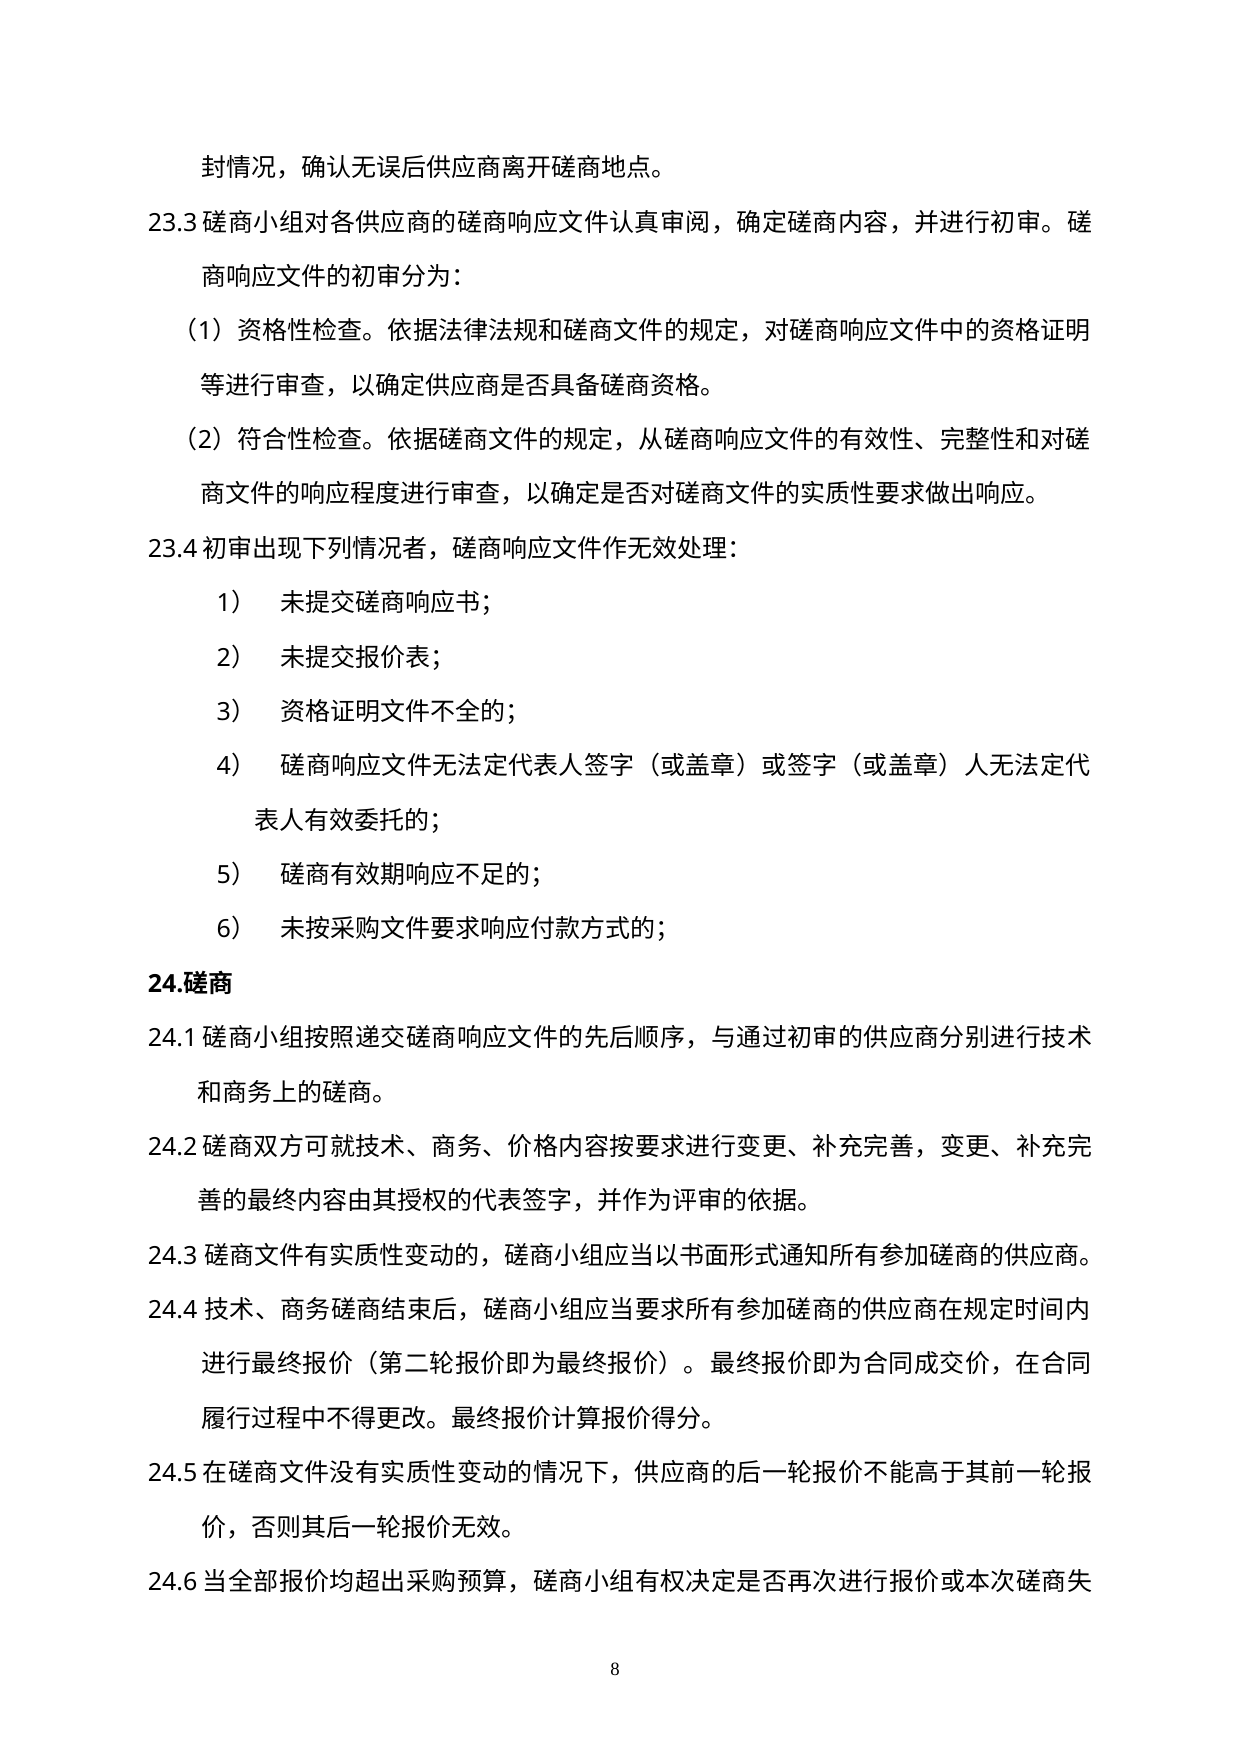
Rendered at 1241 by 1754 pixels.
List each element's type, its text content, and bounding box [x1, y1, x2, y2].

text （1）资格性检查。依据法律法规和磋商文件的规定，对磋商响应文件中的资格证明等进行审查，以确定供应商是否具备磋商资格。 [173, 311, 1092, 401]
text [148, 148, 1092, 184]
text 24.5在磋商文件没有实质性变动的情况下，供应商的后一轮报价不能高于其前一轮报价，否则其后一轮报价无效。 [148, 1453, 1092, 1543]
list 资格证明文件不全的； [216, 691, 1092, 728]
list 磋商响应文件无法定代表人签字（或盖章）或签字（或盖章）人无法定代表人有效委托的； [216, 746, 1092, 836]
list 未按采购文件要求响应付款方式的； [216, 909, 1092, 945]
text 23.3磋商小组对各供应商的磋商响应文件认真审阅，确定磋商内容，并进行初审。磋商响应文件的初审分为： [148, 202, 1092, 293]
list 未提交磋商响应书； [216, 583, 1092, 619]
text 24.4 技术、商务磋商结束后，磋商小组应当要求所有参加磋商的供应商在规定时间内进行最终报价（第二轮报价即为最终报价）。最终报价即为合同成交价，在合同履行过程中不得更改。最终报价计算报价得分。 [148, 1289, 1092, 1434]
text 24.2磋商双方可就技术、商务、价格内容按要求进行变更、补充完善，变更、补充完善的最终内容由其授权的代表签字，并作为评审的依据。 [148, 1126, 1092, 1217]
text 24.磋商 [148, 963, 1092, 999]
text 24.3 磋商文件有实质性变动的，磋商小组应当以书面形式通知所有参加磋商的供应商。 [148, 1235, 1092, 1271]
text （2）符合性检查。依据磋商文件的规定，从磋商响应文件的有效性、完整性和对磋商文件的响应程度进行审查，以确定是否对磋商文件的实质性要求做出响应。 [173, 419, 1092, 510]
text 24.1磋商小组按照递交磋商响应文件的先后顺序，与通过初审的供应商分别进行技术和商务上的磋商。 [148, 1018, 1092, 1108]
list 未提交报价表； [216, 637, 1092, 673]
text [148, 1561, 1092, 1598]
text 23.4初审出现下列情况者，磋商响应文件作无效处理： [148, 528, 1092, 564]
list 磋商有效期响应不足的； [216, 854, 1092, 891]
